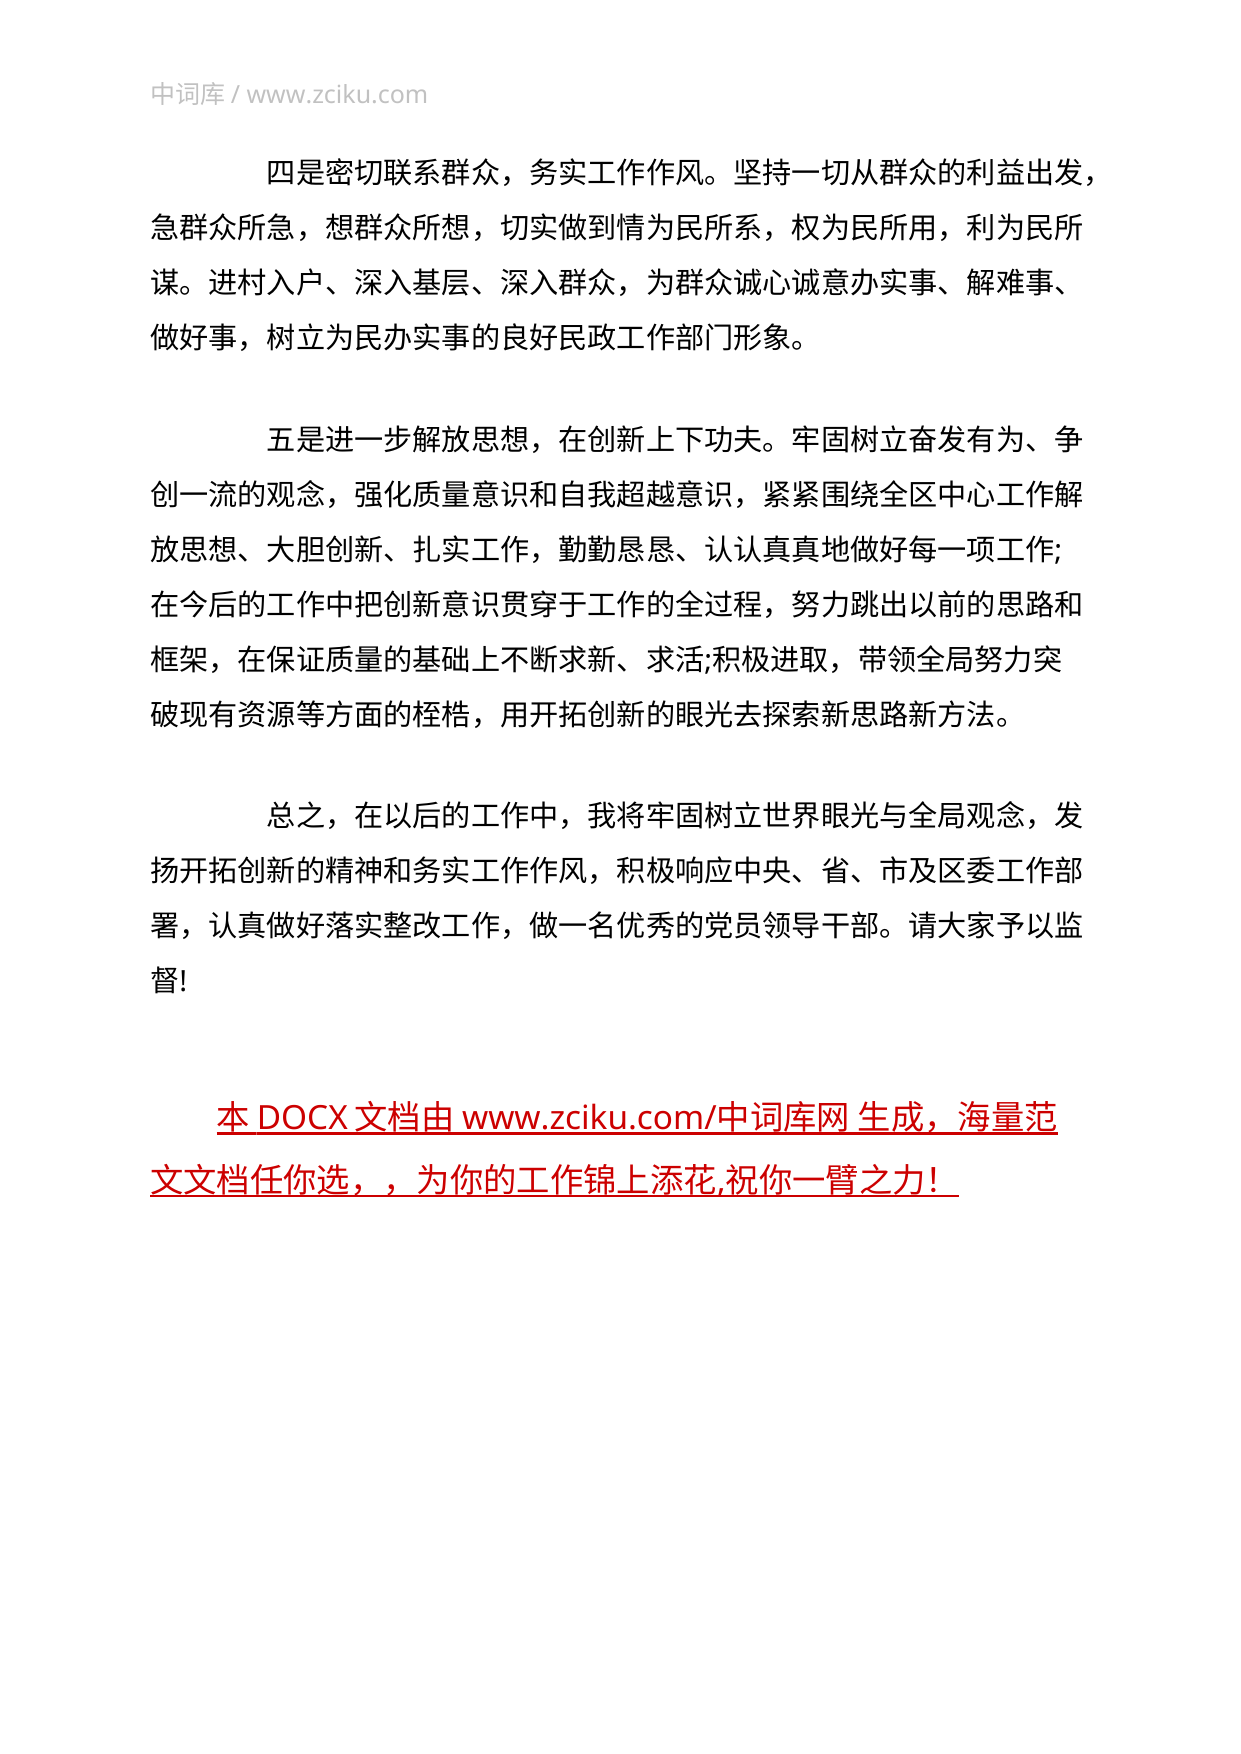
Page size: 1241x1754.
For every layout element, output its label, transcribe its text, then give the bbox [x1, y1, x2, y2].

text 总之，在以后的工作中，我将牢固树立世界眼光与全局观念，发扬开拓创新的精神和务实工作作风，积极响应中央、省、市及区委工作部署，认真做好落实整改工作，做一名优秀的党员领导干部。请大家予以监督! [150, 793, 1090, 1000]
text 四是密切联系群众，务实工作作风。坚持一切从群众的利益出发，急群众所急，想群众所想，切实做到情为民所系，权为民所用，利为民所谋。进村入户、深入基层、深入群众，为群众诚心诚意办实事、解难事、做好事，树立为民办实事的良好民政工作部门形象。 [150, 150, 1090, 357]
text 五是进一步解放思想，在创新上下功夫。牢固树立奋发有为、争创一流的观念，强化质量意识和自我超越意识，紧紧围绕全区中心工作解放思想、大胆创新、扎实工作，勤勤恳恳、认认真真地做好每一项工作;在今后的工作中把创新意识贯穿于工作的全过程，努力跳出以前的思路和框架，在保证质量的基础上不断求新、求活;积极进取，带领全局努力突破现有资源等方面的桎梏，用开拓创新的眼光去探索新思路新方法。 [150, 416, 1090, 733]
text 本DOCX文档由 www.zciku.com/中词库网 生成，海量范文文档任你选，，为你的工作锦上添花,祝你一臂之力！ [150, 1091, 1090, 1202]
